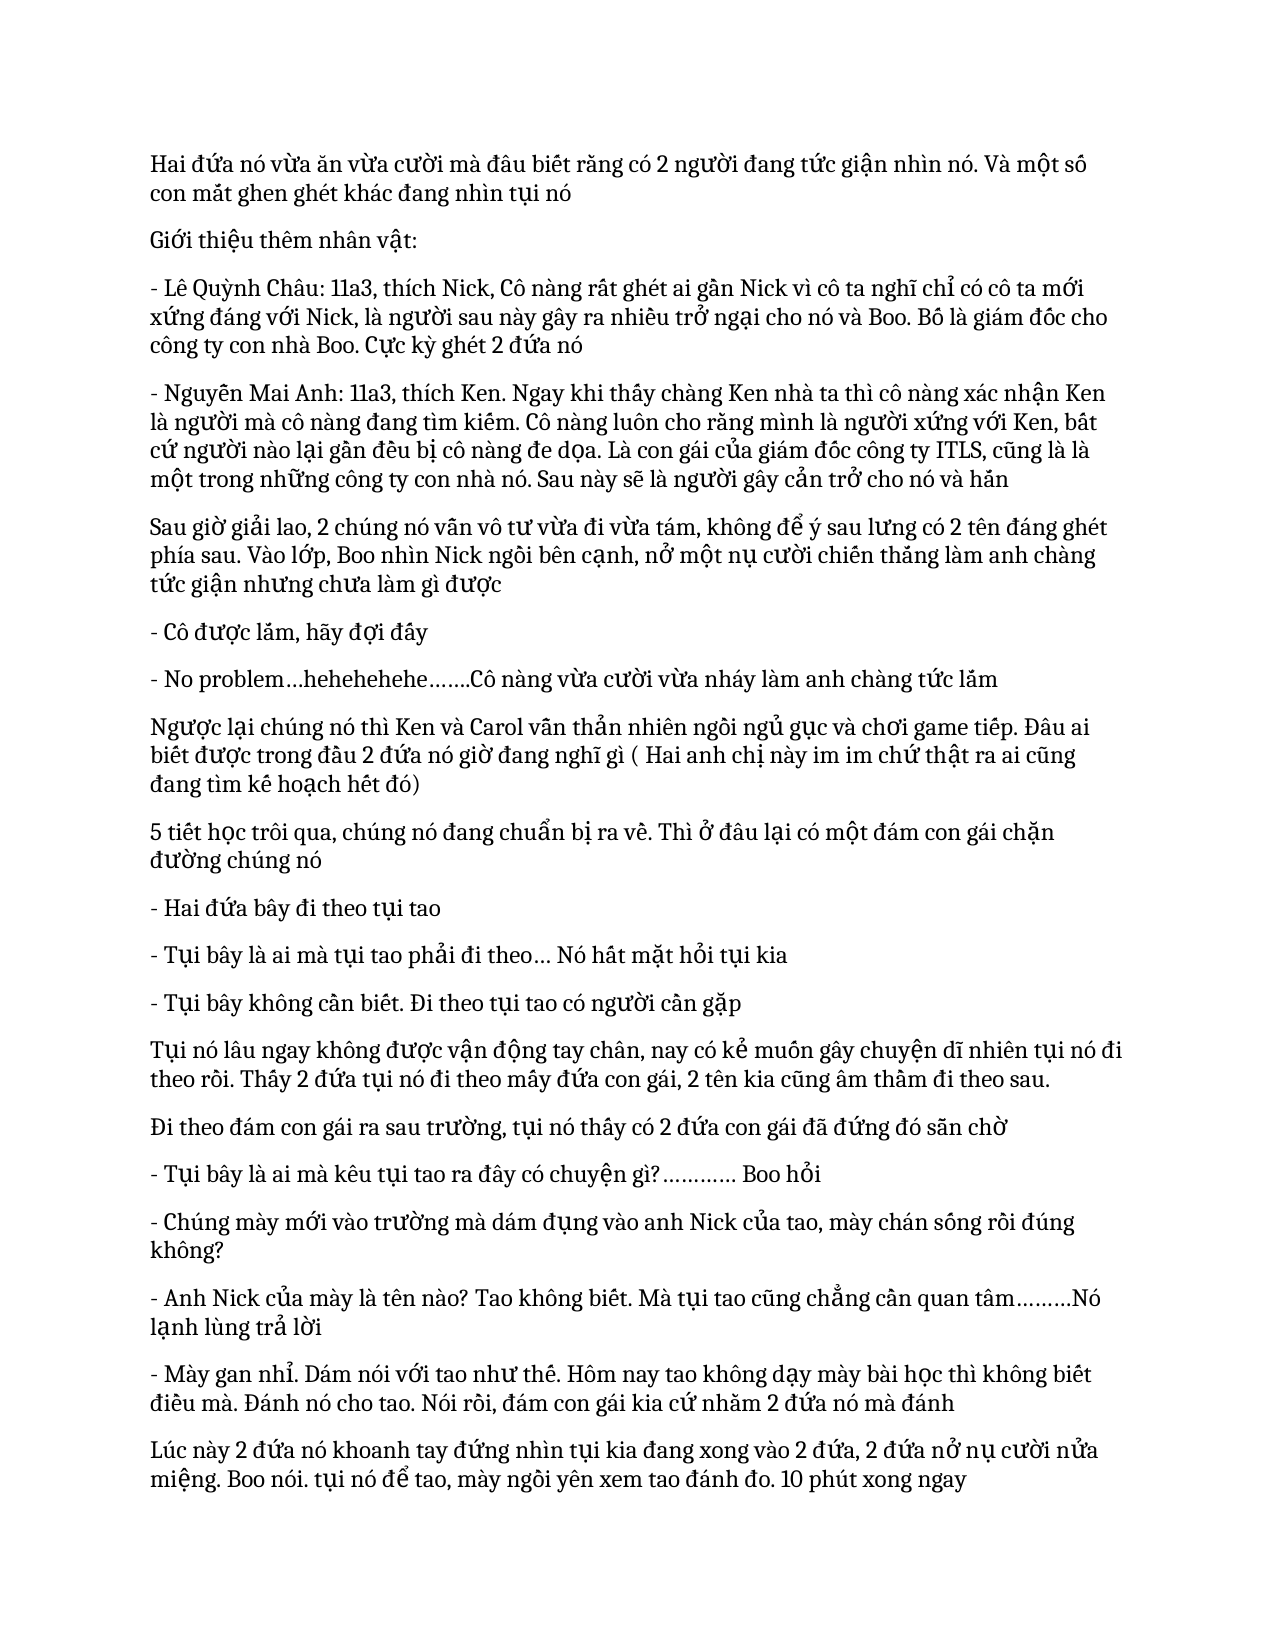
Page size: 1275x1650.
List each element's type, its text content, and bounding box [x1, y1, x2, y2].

text - Tụi bây là ai mà tụi tao phải đi theo… Nó hất mặt hỏi tụi kia [150, 941, 1125, 970]
text - Chúng mày mới vào trường mà dám đụng vào anh Nick của tao, mày chán sống rồi đúng không? [150, 1207, 1125, 1265]
text - Mày gan nhỉ. Dám nói với tao như thế. Hôm nay tao không dạy mày bài học thì không biết điều mà. Đánh nó cho tao. Nói rồi, đám con gái kia cứ nhằm 2 đứa nó mà đánh [150, 1360, 1125, 1417]
text - No problem…hehehehehe…….Cô nàng vừa cười vừa nháy làm anh chàng tức lắm [150, 665, 1125, 694]
text - Tụi bây là ai mà kêu tụi tao ra đây có chuyện gì?………… Boo hỏi [150, 1160, 1125, 1189]
text Lúc này 2 đứa nó khoanh tay đứng nhìn tụi kia đang xong vào 2 đứa, 2 đứa nở nụ cười nửa miệng. Boo nói. tụi nó để tao, mày ngồi yên xem tao đánh đo. 10 phút xong ngay [150, 1436, 1125, 1494]
text - Hai đứa bây đi theo tụi tao [150, 894, 1125, 922]
text Ngược lại chúng nó thì Ken và Carol vẫn thản nhiên ngồi ngủ gục và chơi game tiếp. Đâu ai biết được trong đầu 2 đứa nó giờ đang nghĩ gì ( Hai anh chị này im im chứ thật ra ai cũng đang tìm kế hoạch hết đó) [150, 712, 1125, 799]
text - Nguyễn Mai Anh: 11a3, thích Ken. Ngay khi thấy chàng Ken nhà ta thì cô nàng xác nhận Ken là người mà cô nàng đang tìm kiếm. Cô nàng luôn cho rằng mình là người xứng với Ken, bất cứ người nào lại gần đều bị cô nàng đe dọa. Là con gái của giám đốc công ty ITLS, cũng là là một trong những công ty con nhà nó. Sau này sẽ là người gây cản trở cho nó và hắn [150, 379, 1125, 494]
text - Lê Quỳnh Châu: 11a3, thích Nick, Cô nàng rất ghét ai gần Nick vì cô ta nghĩ chỉ có cô ta mới xứng đáng với Nick, là người sau này gây ra nhiều trở ngại cho nó và Boo. Bố là giám đốc cho công ty con nhà Boo. Cực kỳ ghét 2 đứa nó [150, 274, 1125, 360]
text - Tụi bây không cần biết. Đi theo tụi tao có người cần gặp [150, 989, 1125, 1017]
text Giới thiệu thêm nhân vật: [150, 226, 1125, 255]
text Đi theo đám con gái ra sau trường, tụi nó thấy có 2 đứa con gái đã đứng đó sẵn chờ [150, 1112, 1125, 1141]
text Sau giờ giải lao, 2 chúng nó vẫn vô tư vừa đi vừa tám, không để ý sau lưng có 2 tên đáng ghét phía sau. Vào lớp, Boo nhìn Nick ngồi bên cạnh, nở một nụ cười chiến thắng làm anh chàng tức giận nhưng chưa làm gì được [150, 512, 1125, 599]
text - Cô được lắm, hãy đợi đấy [150, 617, 1125, 646]
text - Anh Nick của mày là tên nào? Tao không biết. Mà tụi tao cũng chẳng cần quan tâm………Nó lạnh lùng trả lời [150, 1284, 1125, 1341]
text Tụi nó lâu ngay không được vận động tay chân, nay có kẻ muốn gây chuyện dĩ nhiên tụi nó đi theo rồi. Thấy 2 đứa tụi nó đi theo mấy đứa con gái, 2 tên kia cũng âm thầm đi theo sau. [150, 1036, 1125, 1094]
text Hai đứa nó vừa ăn vừa cười mà đâu biết rằng có 2 người đang tức giận nhìn nó. Và một số con mắt ghen ghét khác đang nhìn tụi nó [150, 150, 1125, 207]
text 5 tiết học trôi qua, chúng nó đang chuẩn bị ra về. Thì ở đâu lại có một đám con gái chặn đường chúng nó [150, 817, 1125, 875]
